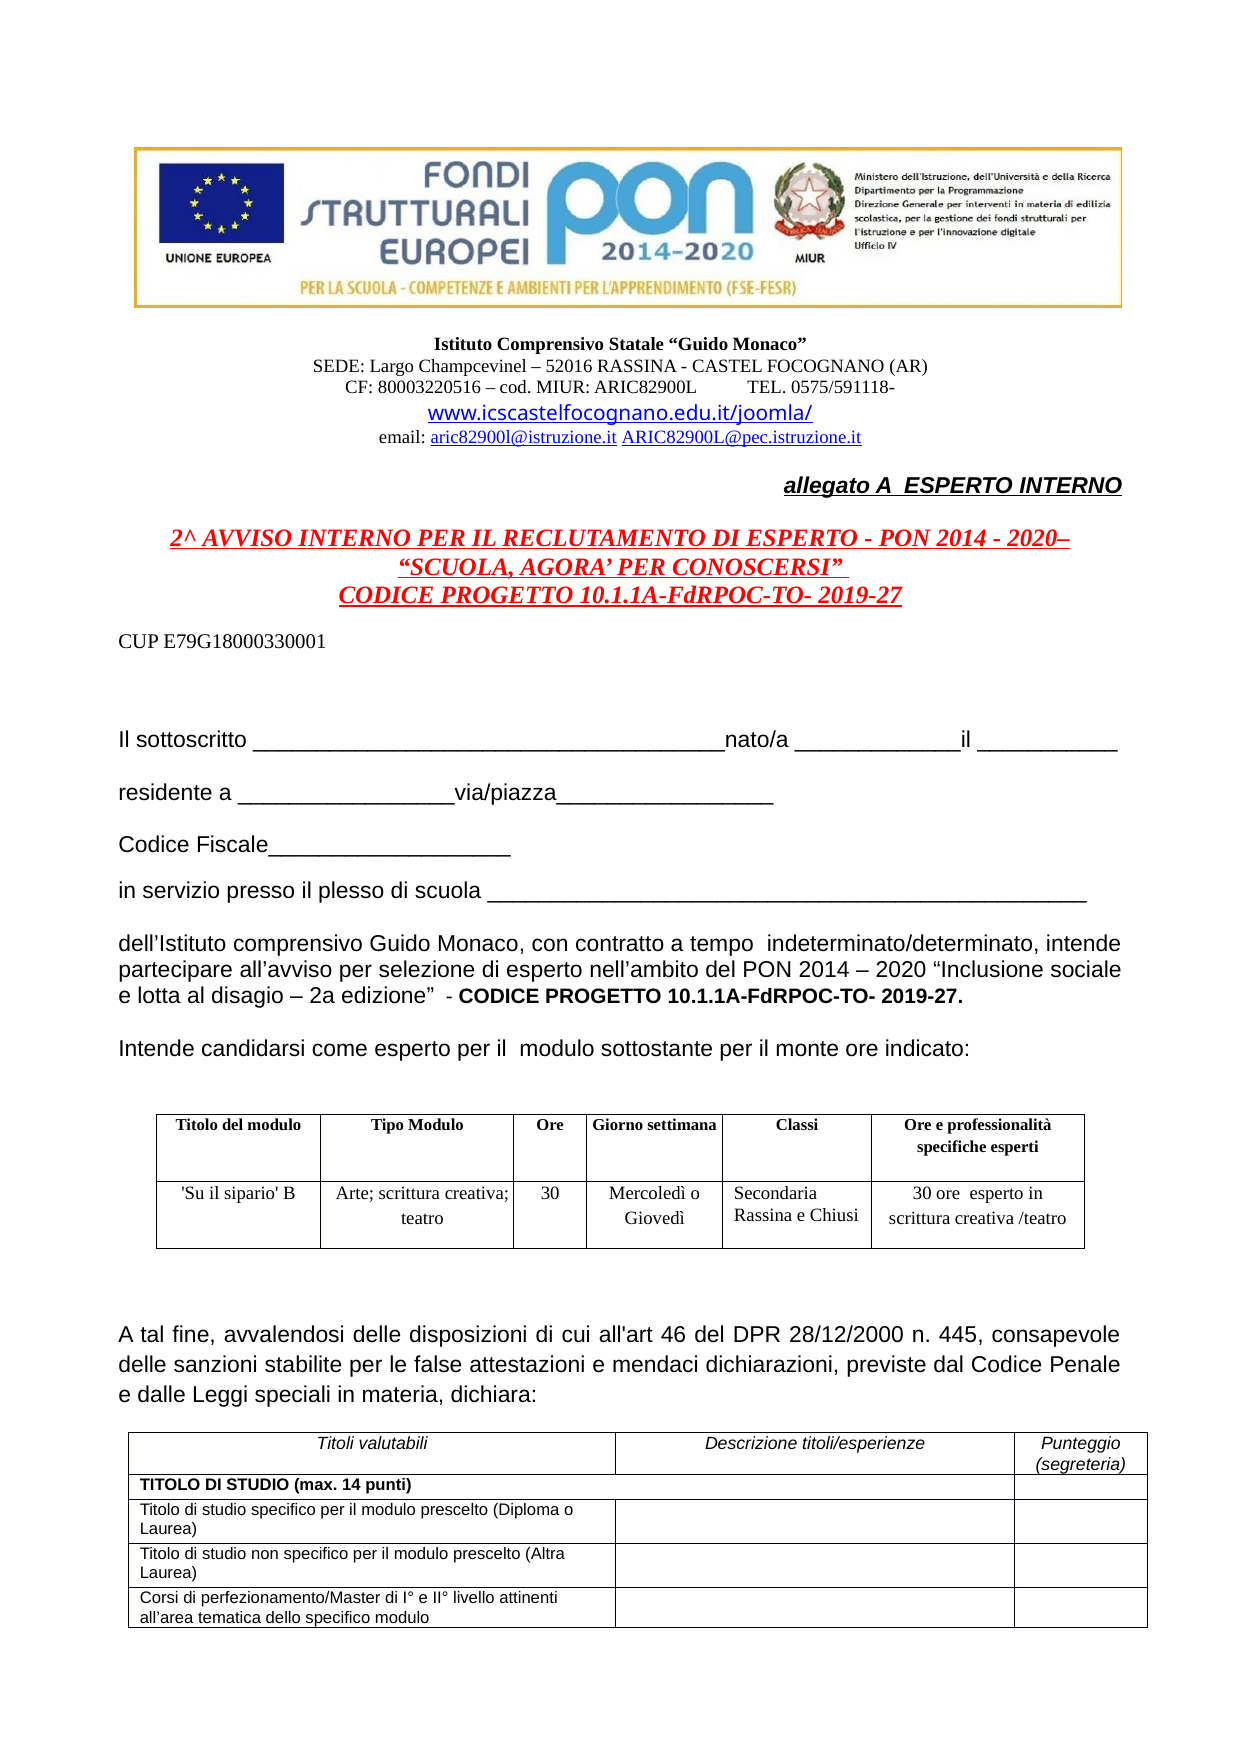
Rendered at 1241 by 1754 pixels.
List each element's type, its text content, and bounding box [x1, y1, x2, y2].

table_cell Titolo di studio non specifico per il modulo prescelto (Altra Laurea) [129, 1544, 615, 1587]
text allegato A ESPERTO INTERNO [118, 472, 1122, 498]
title Istituto Comprensivo Statale “Guido Monaco” [118, 333, 1122, 354]
table_header Ore e professionalità specifiche esperti [872, 1115, 1084, 1181]
table_cell [616, 1588, 1014, 1627]
text CODICE PROGETTO 10.1.1A-FdRPOC-TO- 2019-27 [118, 580, 1122, 609]
table_cell [1015, 1500, 1147, 1543]
text Codice Fiscale___________________ [118, 831, 1122, 858]
text CUP E79G18000330001 [118, 629, 1122, 653]
table_cell [616, 1544, 1014, 1587]
table_header Descrizione titoli/esperienze [616, 1433, 1014, 1474]
text “SCUOLA, AGORA’ PER CONOSCERSI” [118, 552, 1122, 580]
text Il sottoscritto _____________________________________nato/a _____________il ___________ [118, 726, 1122, 752]
text residente a _________________via/piazza_________________ [118, 779, 1122, 805]
table_cell 30 [514, 1182, 586, 1248]
table_cell [1015, 1475, 1147, 1499]
text A tal fine, avvalendosi delle disposizioni di cui all'art 46 del DPR 28/12/2000 n. 445, consapevole delle sanzioni stabilite per le false attestazioni e mendaci dichiarazioni, previste dal Codice Penale e dalle Leggi speciali in materia, dichiara: [118, 1321, 1122, 1407]
text 2^ AVVISO INTERNO PER IL RECLUTAMENTO DI ESPERTO - PON 2014 - 2020– [118, 523, 1122, 552]
table_cell Arte; scrittura creativa; teatro [321, 1182, 513, 1248]
table_cell 'Su il sipario' B [157, 1182, 320, 1248]
picture [133, 147, 1123, 308]
table_cell [1015, 1544, 1147, 1587]
table_cell TITOLO DI STUDIO (max. 14 punti) [129, 1475, 1014, 1499]
table_header Giorno settimana [587, 1115, 722, 1181]
text sede: Largo Champcevinel – 52016 RASSINA - Castel Focognano (AR) [118, 354, 1122, 376]
table_header Titolo del modulo [157, 1115, 320, 1181]
table_cell [1015, 1588, 1147, 1627]
text in servizio presso il plesso di scuola _______________________________________________ [118, 877, 1122, 903]
text dell’Istituto comprensivo Guido Monaco, con contratto a tempo indeterminato/determinato, intende partecipare all’avviso per selezione di esperto nell’ambito del PON 2014 – 2020 “Inclusione sociale e lotta al disagio – 2a edizione” - CODICE PROGETTO 10.1.1A-FdRPOC-TO- 2019-27. [118, 929, 1122, 1009]
text www.icscastelfocognano.edu.it/joomla/ [118, 398, 1122, 426]
table_cell 30 ore esperto in scrittura creativa /teatro [872, 1182, 1084, 1248]
table_cell [616, 1500, 1014, 1543]
table_header Punteggio (segreteria) [1015, 1433, 1147, 1474]
table_cell Secondaria Rassina e Chiusi [723, 1182, 871, 1248]
table_cell Corsi di perfezionamento/Master di I° e II° livello attinenti all’area tematica dello specifico modulo [129, 1588, 615, 1627]
table_cell Titolo di studio specifico per il modulo prescelto (Diploma o Laurea) [129, 1500, 615, 1543]
table_header Classi [723, 1115, 871, 1181]
text Intende candidarsi come esperto per il modulo sottostante per il monte ore indicato: [118, 1035, 1122, 1061]
table_header Titoli valutabili [129, 1433, 615, 1474]
table_header Tipo Modulo [321, 1115, 513, 1181]
table_cell Mercoledì o Giovedì [587, 1182, 722, 1248]
text CF: 80003220516 – cod. MIUR: ARIC82900L TEL. 0575/591118- [118, 376, 1122, 398]
table_header Ore [514, 1115, 586, 1181]
text email: aric82900l@istruzione.it ARIC82900L@pec.istruzione.it [118, 426, 1122, 448]
